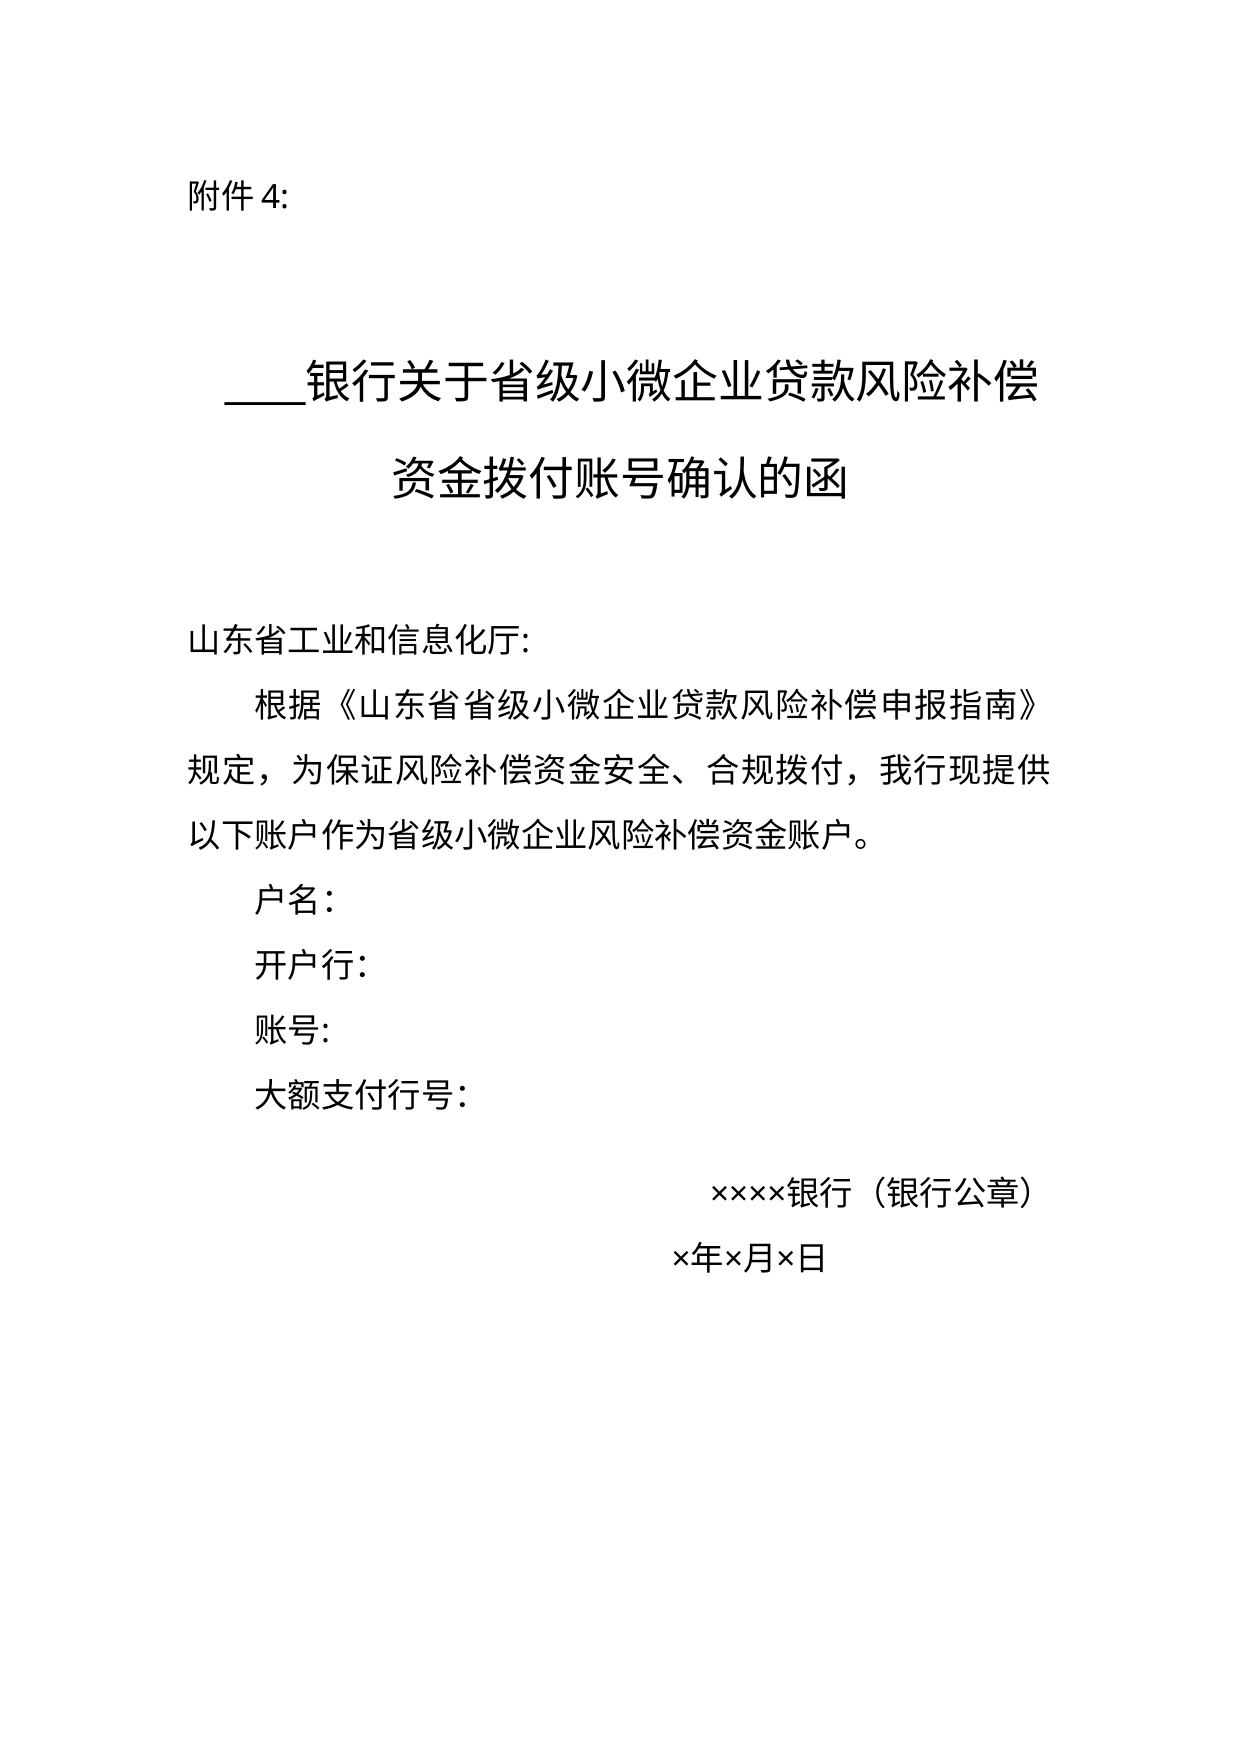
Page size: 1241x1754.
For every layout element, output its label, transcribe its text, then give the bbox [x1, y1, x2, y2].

text 户名： [187, 866, 1053, 931]
text 开户行： [187, 931, 1053, 996]
text ____银行关于省级小微企业贷款风险补偿资金拨付账号确认的函 [187, 329, 1053, 524]
text 大额支付行号： [187, 1061, 1053, 1126]
text 根据《山东省省级小微企业贷款风险补偿申报指南》规定，为保证风险补偿资金安全、合规拨付，我行现提供以下账户作为省级小微企业风险补偿资金账户。 [187, 671, 1053, 866]
text 账号: [187, 996, 1053, 1061]
text ×年×月×日 [187, 1223, 1053, 1288]
text 附件4: [187, 162, 1053, 227]
text ××××银行（银行公章） [187, 1158, 1053, 1223]
text 山东省工业和信息化厅: [187, 606, 1053, 671]
